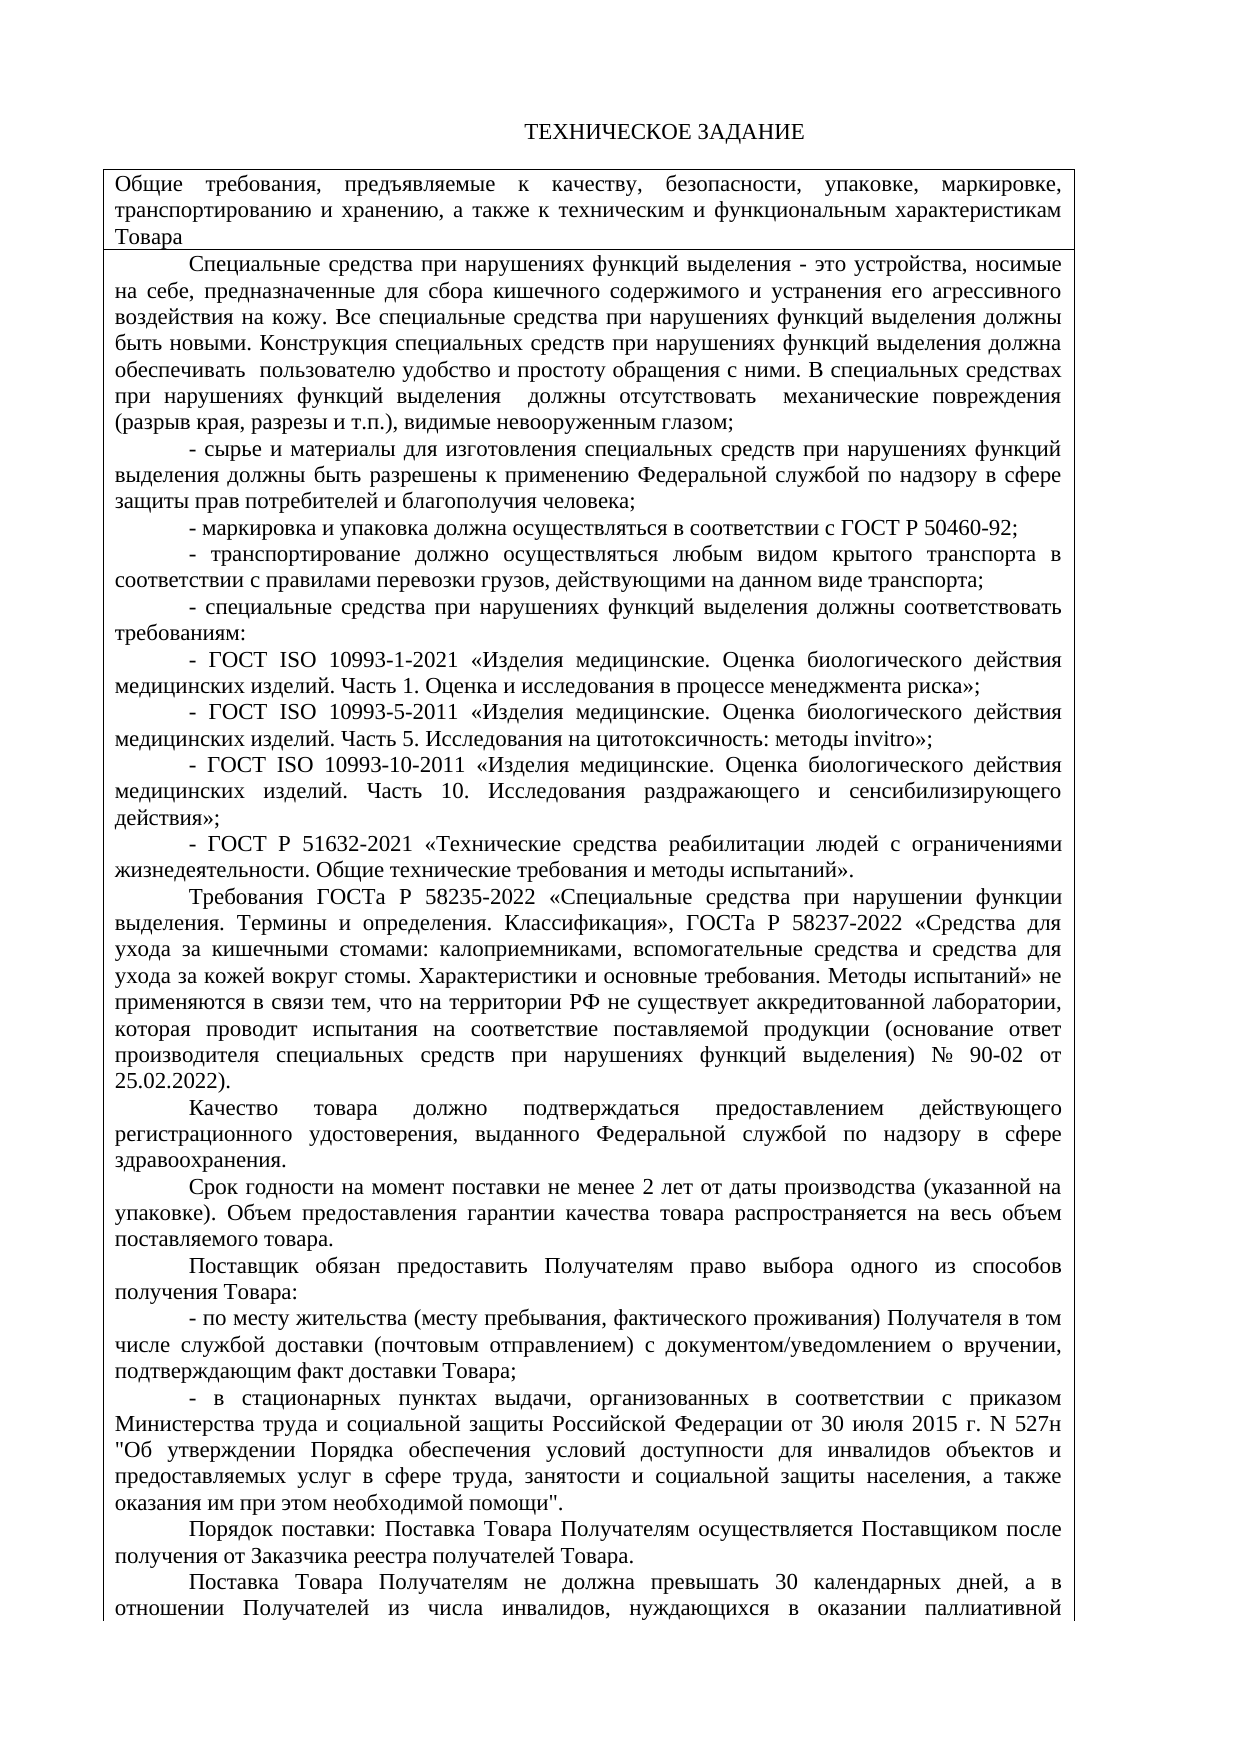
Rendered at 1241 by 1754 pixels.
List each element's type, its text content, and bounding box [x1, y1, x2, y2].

table_header Общие требования, предъявляемые к качеству, безопасности, упаковке, маркировке, транспортированию и хранению, а также к техническим и функциональным характеристикам Товара [104, 170, 1074, 249]
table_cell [104, 250, 1074, 1621]
text ТЕХНИЧЕСКОЕ ЗАДАНИЕ [177, 118, 1152, 144]
